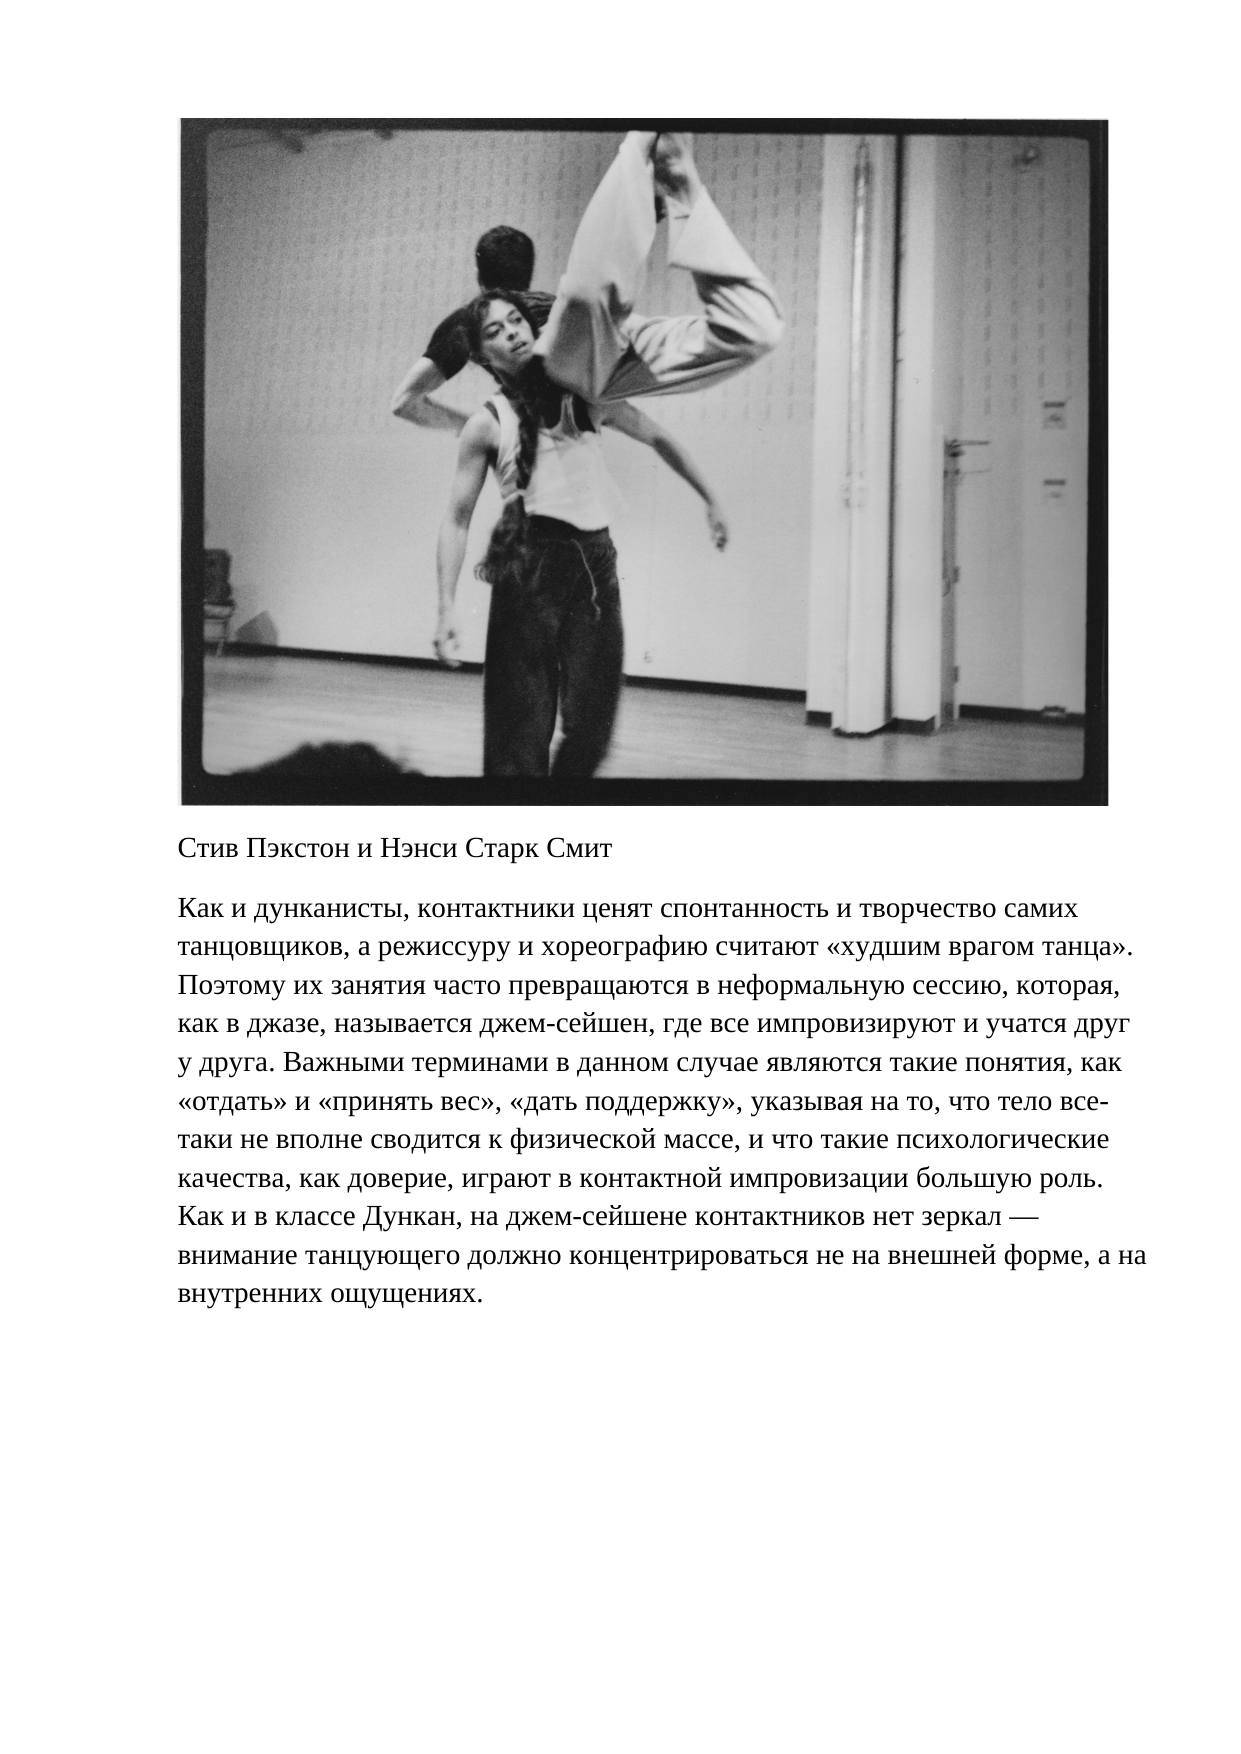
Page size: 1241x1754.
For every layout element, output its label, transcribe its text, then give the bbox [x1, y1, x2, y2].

text Стив Пэкстон и Нэнси Старк Смит [177, 831, 1152, 864]
picture [177, 118, 1109, 806]
text Как и дунканисты, контактники ценят спонтанность и творчество самих танцовщиков, а режиссуру и хореографию считают «худшим врагом танца». Поэтому их занятия часто превращаются в неформальную сессию, которая, как в джазе, называется джем-сейшен, где все импровизируют и учатся друг у друга. Важными терминами в данном случае являются такие понятия, как «отдать» и «принять вес», «дать поддержку», указывая на то, что тело все-таки не вполне сводится к физической массе, и что такие психологические качества, как доверие, играют в контактной импровизации большую роль. Как и в классе Дункан, на джем-сейшене контактников нет зеркал — внимание танцующего должно концентрироваться не на внешней форме, а на внутренних ощущениях. [177, 890, 1152, 1309]
